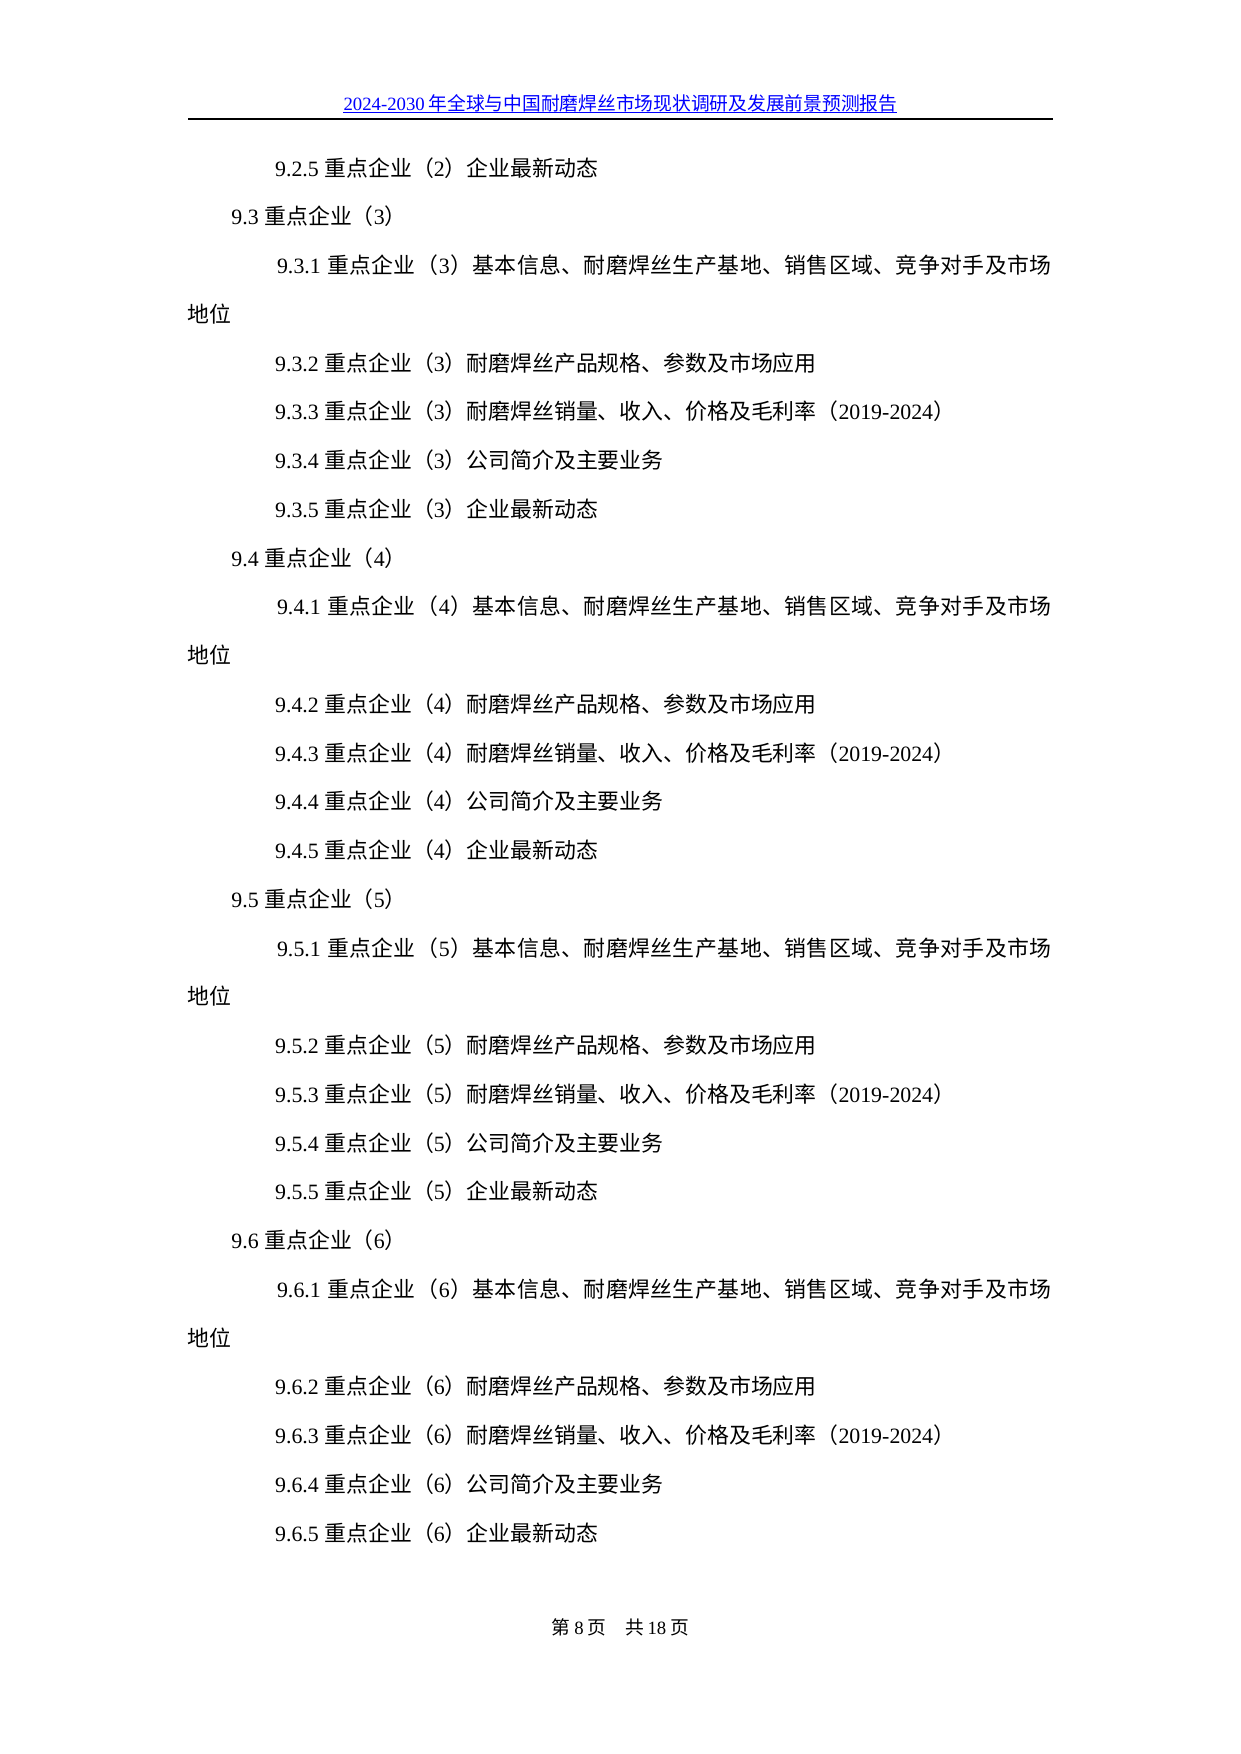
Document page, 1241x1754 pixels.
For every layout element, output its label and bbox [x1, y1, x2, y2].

text [187, 150, 1053, 1548]
